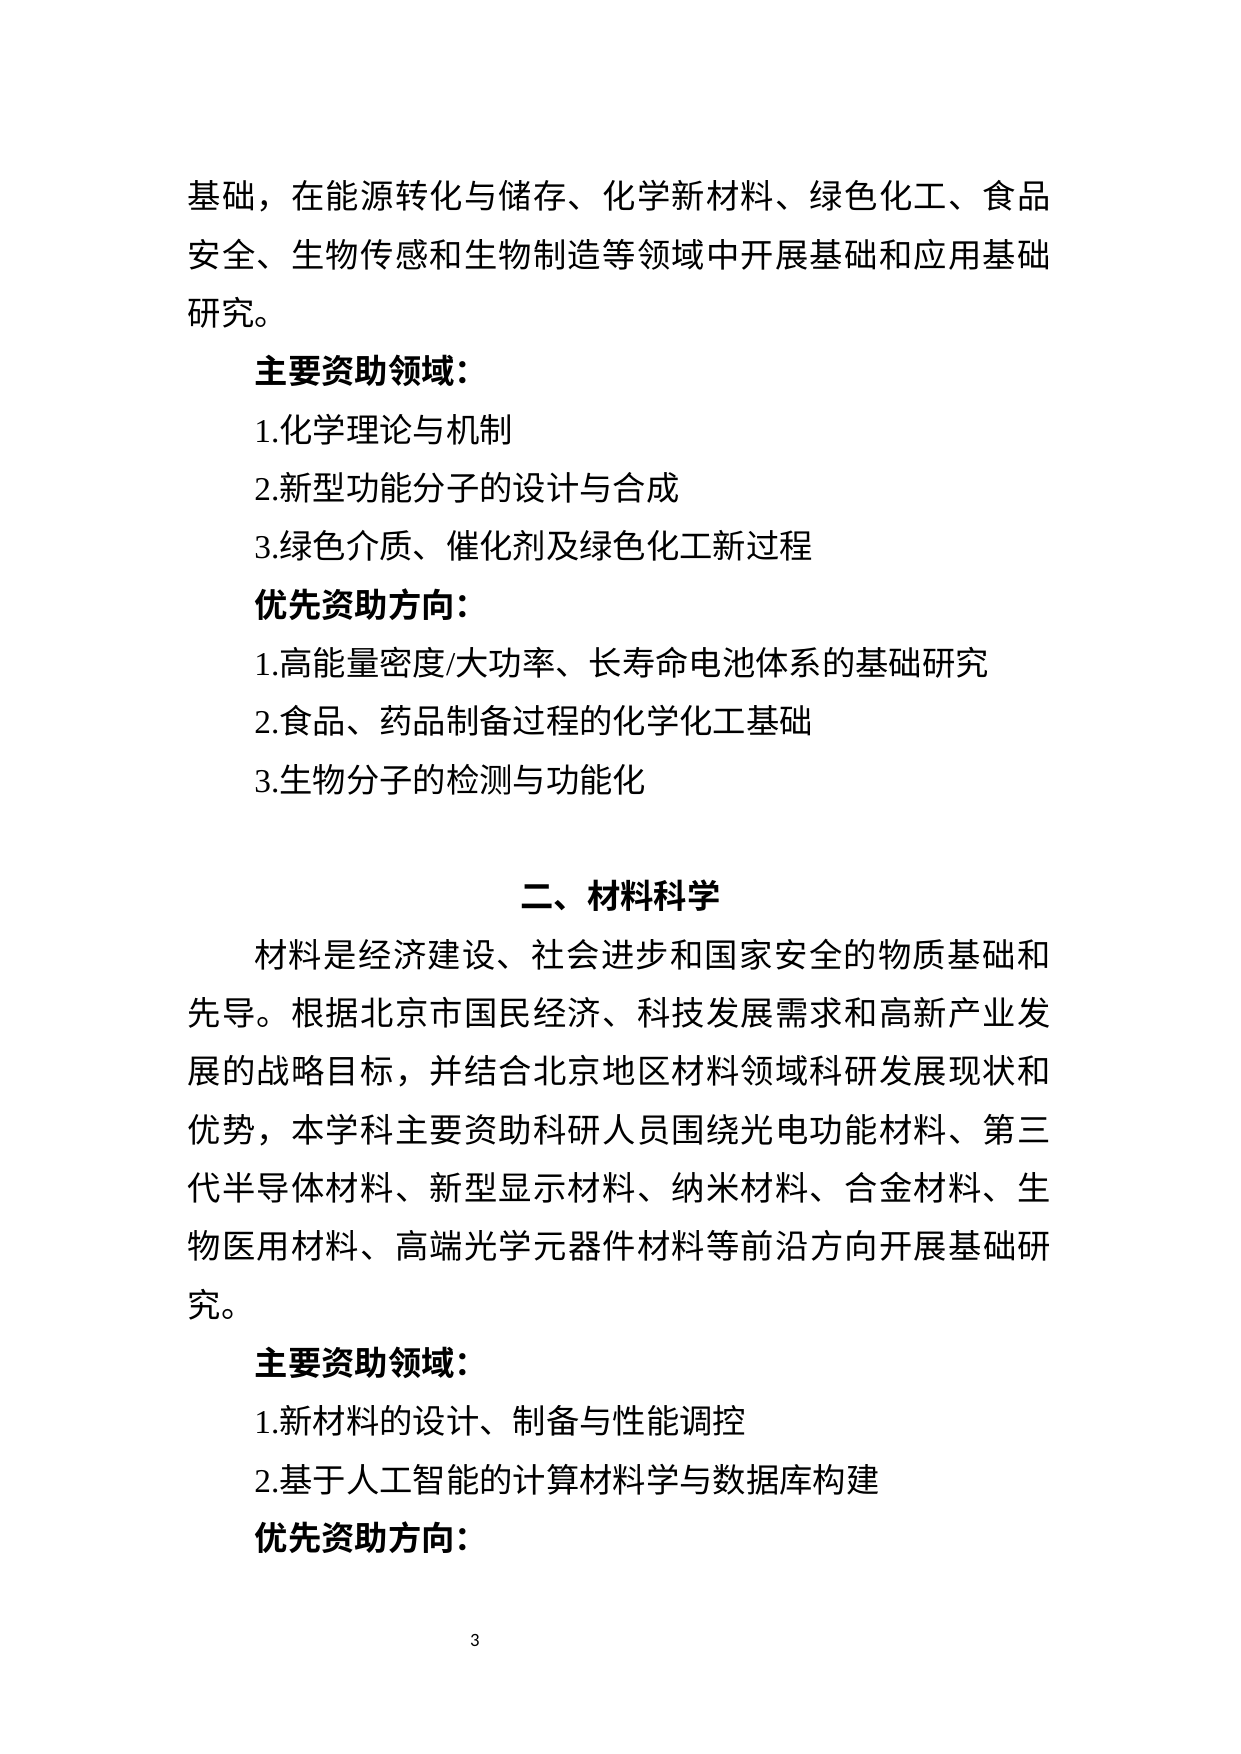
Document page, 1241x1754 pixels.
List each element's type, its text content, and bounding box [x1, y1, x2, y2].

text 2.基于人工智能的计算材料学与数据库构建 [187, 1445, 1053, 1504]
text 2.新型功能分子的设计与合成 [187, 454, 1053, 512]
text 1.新材料的设计、制备与性能调控 [187, 1387, 1053, 1445]
text 优先资助方向： [187, 570, 1053, 629]
text 1.高能量密度/大功率、长寿命电池体系的基础研究 [187, 629, 1053, 687]
text 二、材料科学 [187, 862, 1053, 920]
text 2.食品、药品制备过程的化学化工基础 [187, 687, 1053, 745]
text 3.绿色介质、催化剂及绿色化工新过程 [187, 512, 1053, 570]
text 材料是经济建设、社会进步和国家安全的物质基础和先导。根据北京市国民经济、科技发展需求和高新产业发展的战略目标，并结合北京地区材料领域科研发展现状和优势，本学科主要资助科研人员围绕光电功能材料、第三代半导体材料、新型显示材料、纳米材料、合金材料、生物医用材料、高端光学元器件材料等前沿方向开展基础研究。 [187, 920, 1053, 1329]
text 3.生物分子的检测与功能化 [187, 745, 1053, 804]
text 主要资助领域： [187, 337, 1053, 395]
text 1.化学理论与机制 [187, 395, 1053, 454]
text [187, 162, 1053, 337]
text 主要资助领域： [187, 1329, 1053, 1387]
text 优先资助方向： [187, 1504, 1053, 1562]
